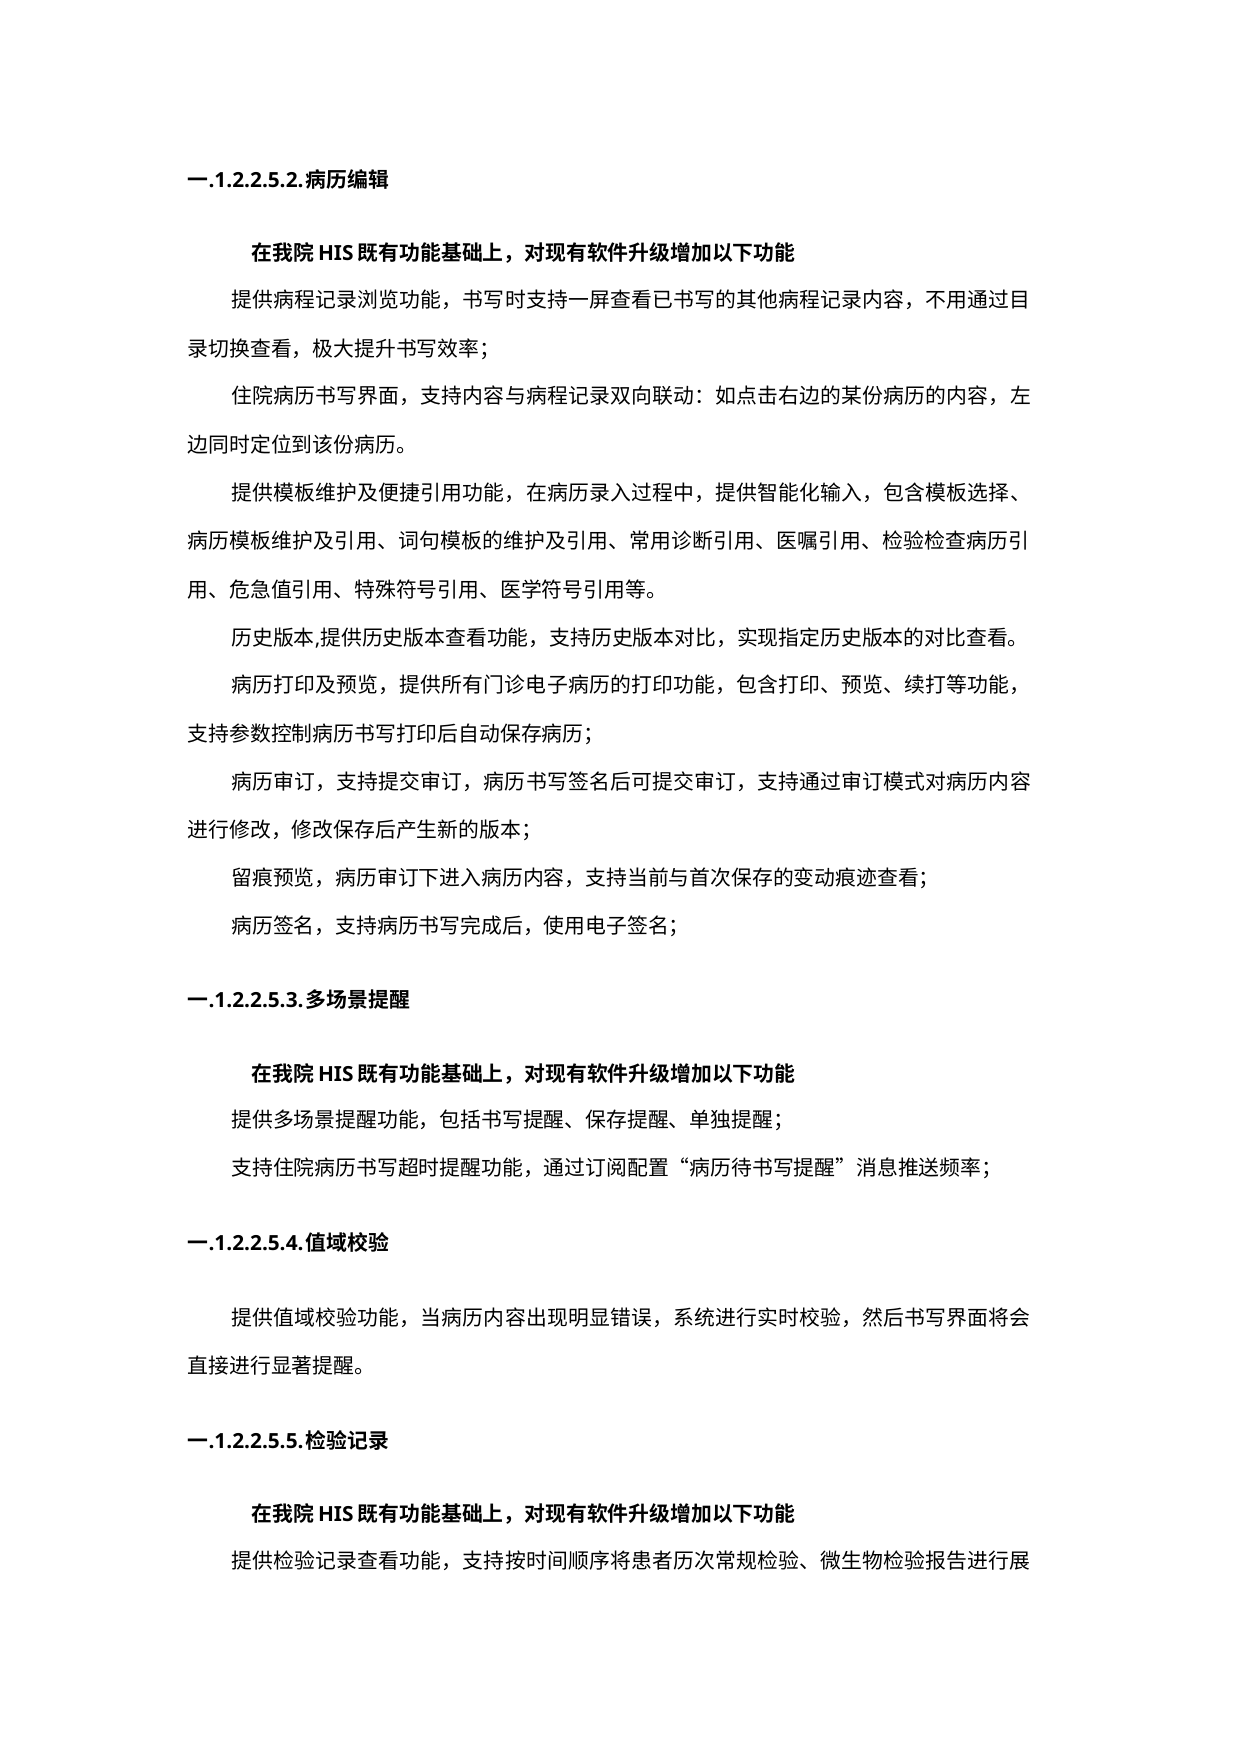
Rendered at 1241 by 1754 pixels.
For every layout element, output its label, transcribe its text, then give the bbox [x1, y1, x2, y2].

text 在我院HIS既有功能基础上，对现有软件升级增加以下功能 [209, 1498, 1031, 1528]
text 提供病程记录浏览功能，书写时支持一屏查看已书写的其他病程记录内容，不用通过目录切换查看，极大提升书写效率； [187, 282, 1031, 363]
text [187, 1543, 1031, 1576]
text 留痕预览，病历审订下进入病历内容，支持当前与首次保存的变动痕迹查看； [187, 860, 1031, 893]
text 病历审订，支持提交审订，病历书写签名后可提交审订，支持通过审订模式对病历内容进行修改，修改保存后产生新的版本； [187, 764, 1031, 845]
list 病历编辑 [187, 162, 1031, 194]
text 提供模板维护及便捷引用功能，在病历录入过程中，提供智能化输入，包含模板选择、病历模板维护及引用、词句模板的维护及引用、常用诊断引用、医嘱引用、检验检查病历引用、危急值引用、特殊符号引用、医学符号引用等。 [187, 475, 1031, 605]
list 多场景提醒 [187, 982, 1031, 1015]
text 住院病历书写界面，支持内容与病程记录双向联动：如点击右边的某份病历的内容，左边同时定位到该份病历。 [187, 378, 1031, 460]
text 提供多场景提醒功能，包括书写提醒、保存提醒、单独提醒； [187, 1103, 1031, 1135]
list 值域校验 [187, 1225, 1031, 1257]
text 历史版本,提供历史版本查看功能，支持历史版本对比，实现指定历史版本的对比查看。 [187, 620, 1031, 652]
text 支持住院病历书写超时提醒功能，通过订阅配置“病历待书写提醒”消息推送频率； [187, 1150, 1031, 1183]
text 病历打印及预览，提供所有门诊电子病历的打印功能，包含打印、预览、续打等功能，支持参数控制病历书写打印后自动保存病历； [187, 667, 1031, 749]
text 在我院HIS既有功能基础上，对现有软件升级增加以下功能 [209, 237, 1031, 267]
text 在我院HIS既有功能基础上，对现有软件升级增加以下功能 [209, 1057, 1031, 1087]
list 检验记录 [187, 1423, 1031, 1456]
text 提供值域校验功能，当病历内容出现明显错误，系统进行实时校验，然后书写界面将会直接进行显著提醒。 [187, 1299, 1031, 1381]
text 病历签名，支持病历书写完成后，使用电子签名； [187, 908, 1031, 940]
